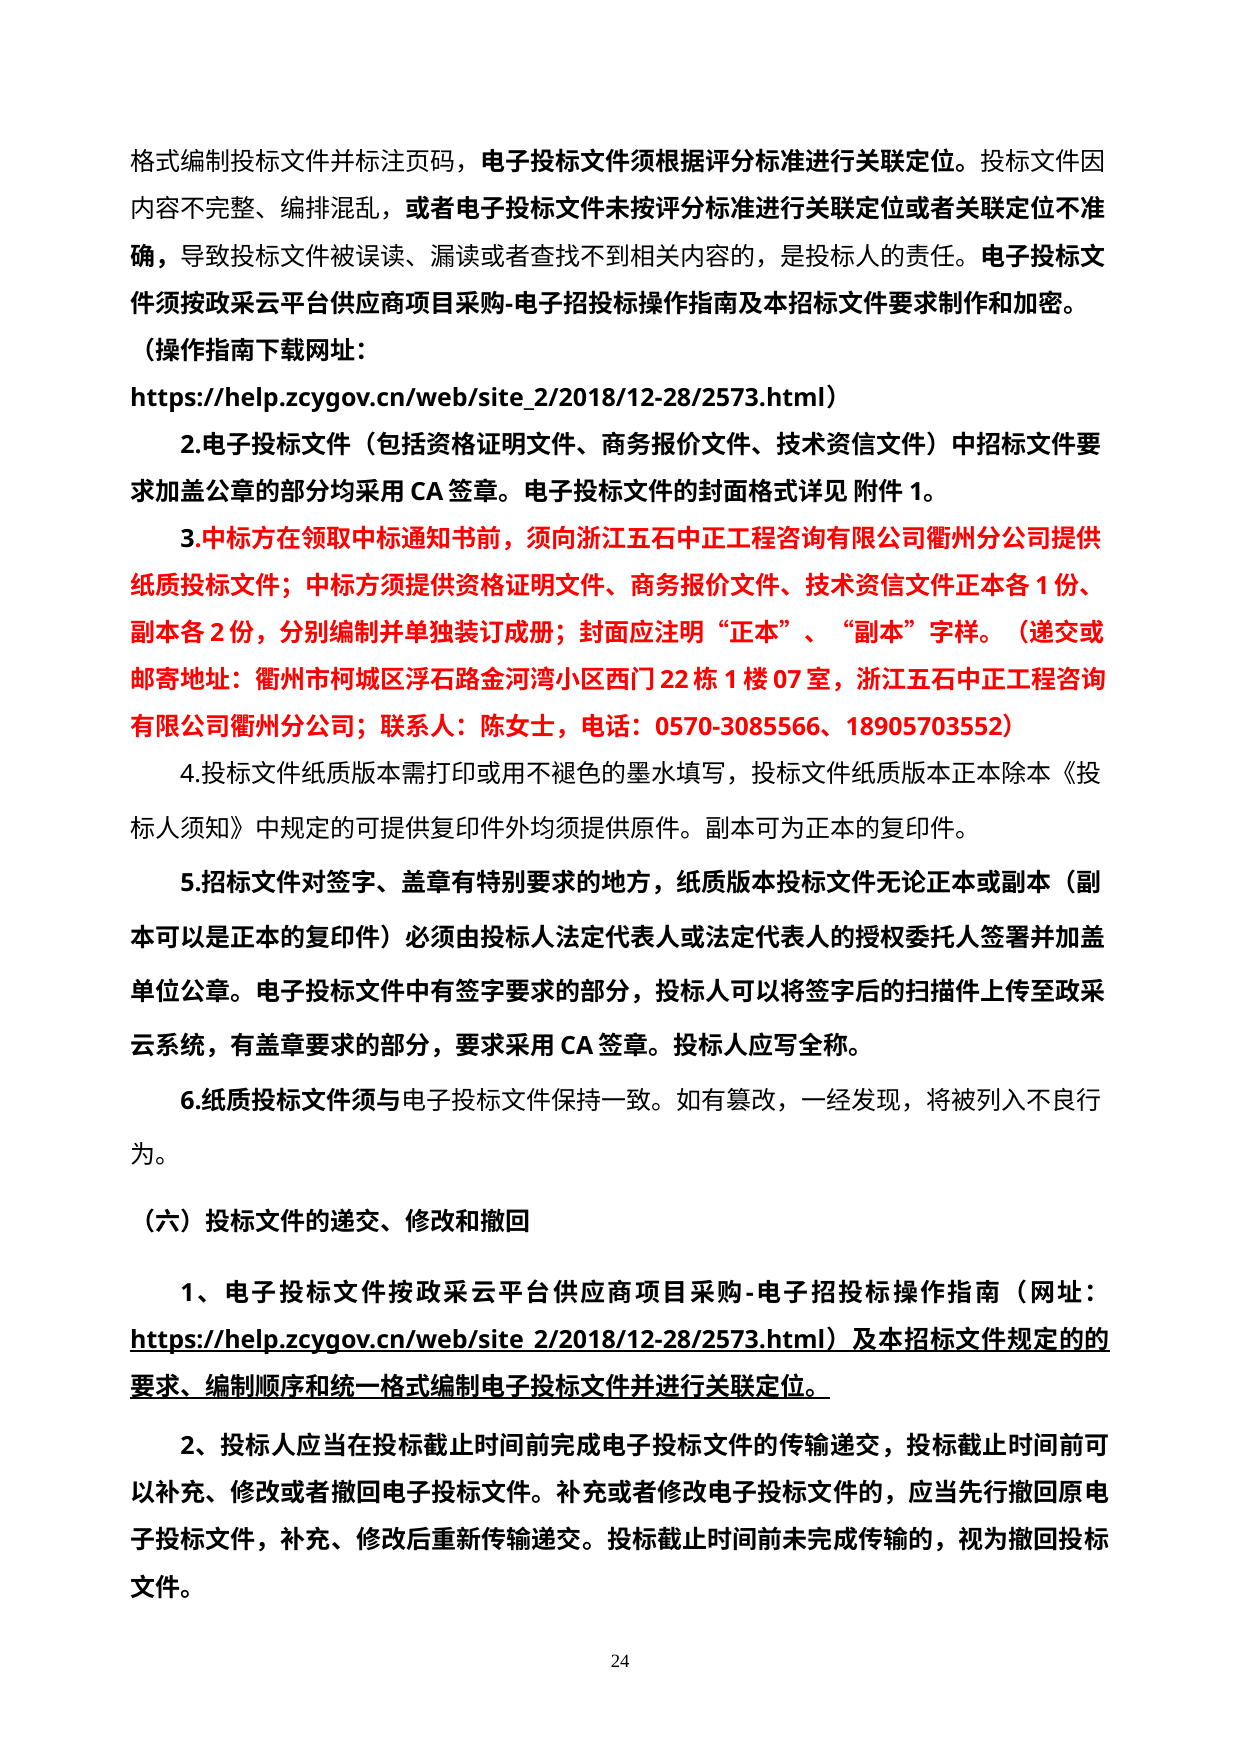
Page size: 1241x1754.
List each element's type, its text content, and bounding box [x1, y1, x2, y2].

text 4.投标文件纸质版本需打印或用不褪色的墨水填写，投标文件纸质版本正本除本《投标人须知》中规定的可提供复印件外均须提供原件。副本可为正本的复印件。 [130, 754, 1110, 844]
text 3.中标方在领取中标通知书前，须向浙江五石中正工程咨询有限公司衢州分公司提供纸质投标文件；中标方须提供资格证明文件、商务报价文件、技术资信文件正本各1份、副本各2份，分别编制并单独装订成册；封面应注明“正本”、“副本”字样。（递交或邮寄地址：衢州市柯城区浮石路金河湾小区西门22栋1楼07室，浙江五石中正工程咨询有限公司衢州分公司；联系人：陈女士，电话：0570-3085566、18905703552） [130, 518, 1110, 743]
text 6.纸质投标文件须与电子投标文件保持一致。如有篡改，一经发现，将被列入不良行为。 [130, 1080, 1110, 1171]
text 1、电子投标文件按政采云平台供应商项目采购-电子招投标操作指南（网址：https://help.zcygov.cn/web/site_2/2018/12-28/2573.html）及本招标文件规定的的要求、编制顺序和统一格式编制电子投标文件并进行关联定位。 [130, 1352, 1110, 1402]
text 1、电子投标文件按政采云平台供应商项目采购-电子招投标操作指南（网址：https://help.zcygov.cn/web/site_2/2018/12-28/2573.html）及本招标文件规定的的要求、编制顺序和统一格式编制电子投标文件并进行关联定位。 [130, 1272, 1110, 1350]
text 2.电子投标文件（包括资格证明文件、商务报价文件、技术资信文件）中招标文件要求加盖公章的部分均采用CA签章。电子投标文件的封面格式详见 附件1。 [130, 424, 1110, 508]
text 2、投标人应当在投标截止时间前完成电子投标文件的传输递交，投标截止时间前可以补充、修改或者撤回电子投标文件。补充或者修改电子投标文件的，应当先行撤回原电子投标文件，补充、修改后重新传输递交。投标截止时间前未完成传输的，视为撤回投标文件。 [130, 1426, 1110, 1603]
text 5.招标文件对签字、盖章有特别要求的地方，纸质版本投标文件无论正本或副本（副本可以是正本的复印件）必须由投标人法定代表人或法定代表人的授权委托人签署并加盖单位公章。电子投标文件中有签字要求的部分，投标人可以将签字后的扫描件上传至政采云系统，有盖章要求的部分，要求采用CA签章。投标人应写全称。 [130, 863, 1110, 1062]
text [130, 142, 1110, 366]
text （六）投标文件的递交、修改和撤回 [130, 1201, 1110, 1238]
text https://help.zcygov.cn/web/site_2/2018/12-28/2573.html） [130, 377, 1110, 413]
